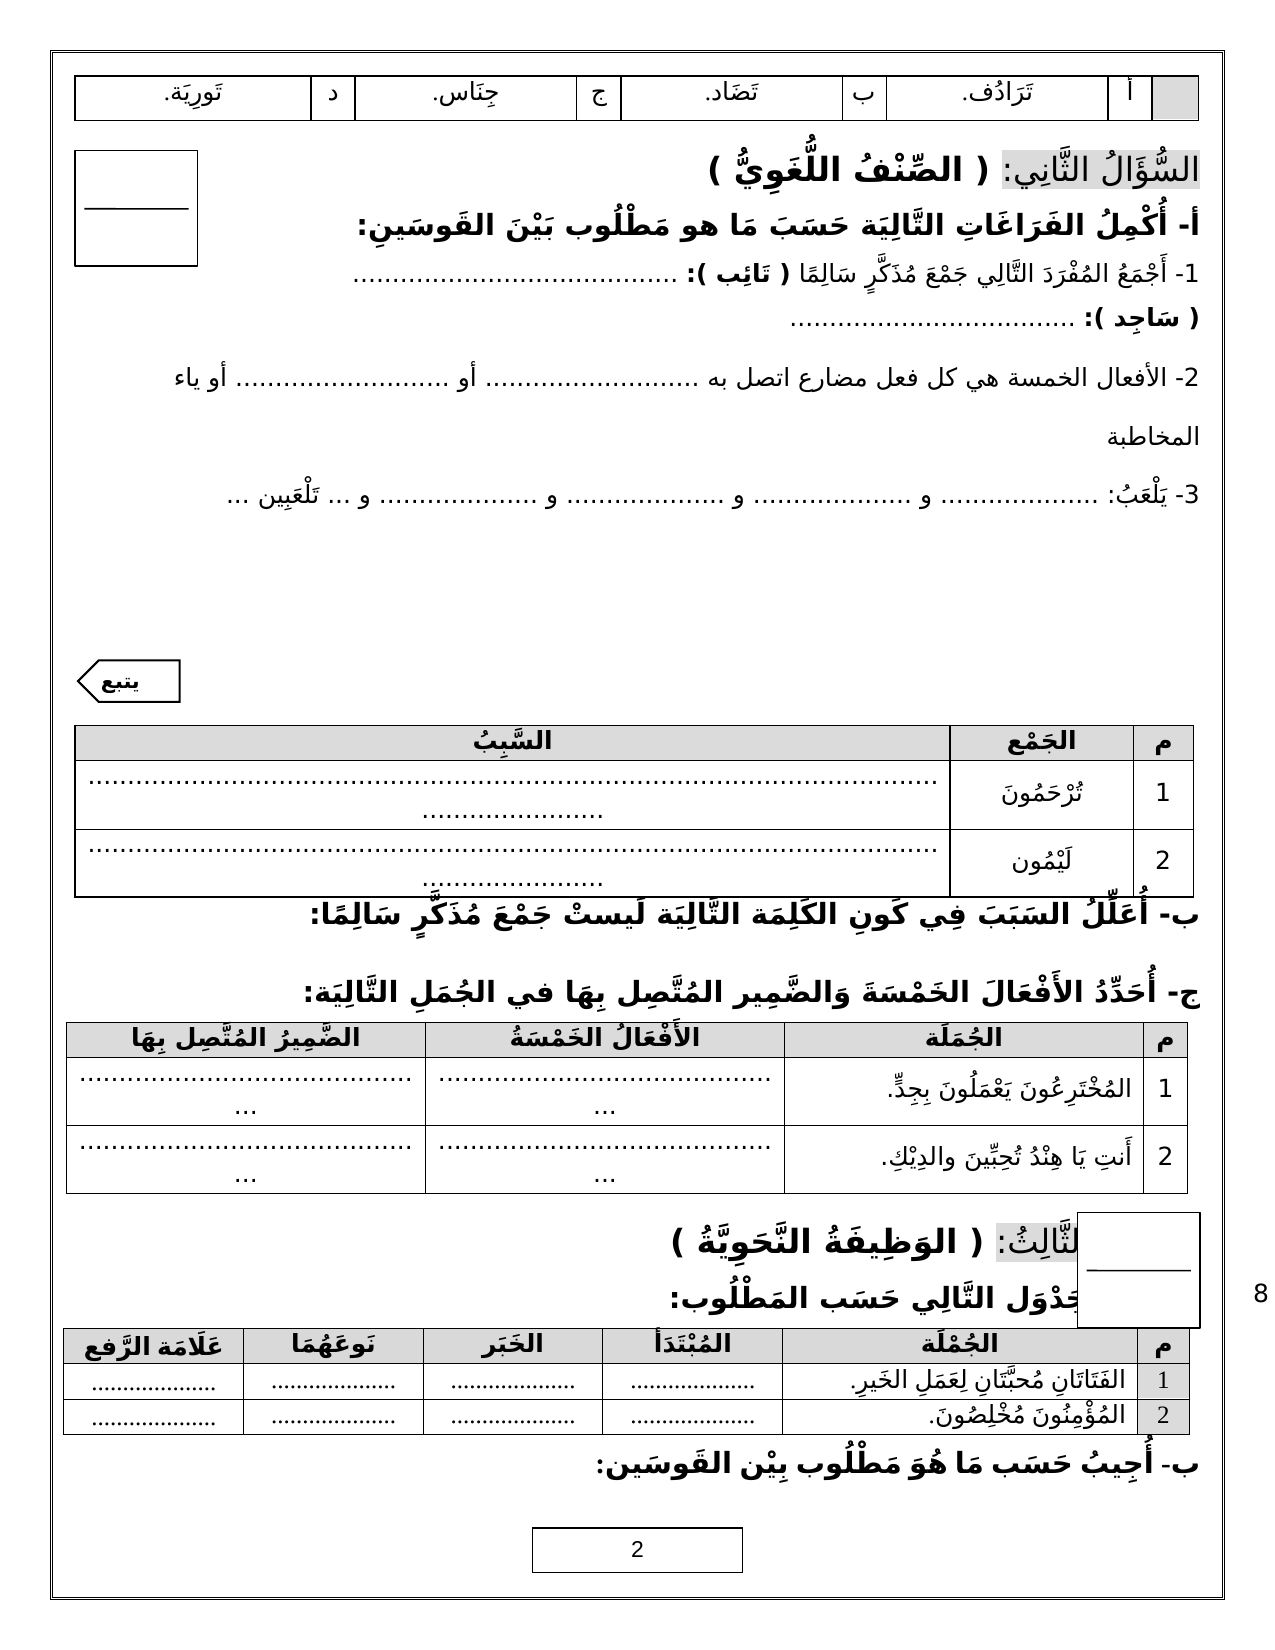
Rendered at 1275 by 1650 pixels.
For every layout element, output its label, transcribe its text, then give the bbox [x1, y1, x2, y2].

text السُّؤَالُ الثَّالِثُ: ( الوَظِيفَةُ النَّحَوِيَّةُ ) [75, 1223, 996, 1262]
table_header السَّبِبُ [76, 726, 949, 760]
table_cell .................... [424, 1400, 602, 1434]
table_cell ............................................. [426, 1126, 784, 1193]
text السُّؤَالُ الثَّانِي: ( الصِّنْفُ اللُّغَوِيُّ ) [198, 150, 1002, 189]
table_header الضَّمِيرُ المُتَّصِل بِهَا [67, 1023, 425, 1057]
table_cell د [312, 77, 354, 119]
table_header الخَبَر [424, 1329, 602, 1363]
table_cell .................................................................................................................................. [76, 830, 949, 896]
table_cell 2 [1134, 830, 1193, 896]
table_cell ب [843, 77, 886, 119]
table_cell .................... [64, 1364, 243, 1398]
table_cell .................... [244, 1400, 423, 1434]
table_cell أَنتِ يَا هِنْدُ تُحِبِّينَ والدِيْكِ. [785, 1126, 1143, 1193]
table_cell لَيْمُون [951, 830, 1133, 896]
table_cell ............................................. [67, 1058, 425, 1125]
table_cell الفَتَاتَانِ مُحبَّتَانِ لِعَمَلِ الخَيرِ. [783, 1364, 1137, 1398]
table_cell 1 [1138, 1364, 1189, 1398]
table_header المُبْتَدَأ [603, 1329, 782, 1363]
table_cell المُخْتَرِعُونَ يَعْمَلُونَ بِجِدٍّ. [785, 1058, 1143, 1125]
table_header الجَمْع [951, 726, 1133, 760]
table_header 4 [1153, 77, 1198, 119]
table_header الجُمْلَة [783, 1329, 1137, 1363]
table_cell 2 [1144, 1126, 1187, 1193]
text أ- أَمْلَأُ الجَدْوَل التَّالِي حَسَب المَطْلُوب: [75, 1281, 1077, 1315]
text ج- أُحَدِّدُ الأَفْعَالَ الخَمْسَةَ وَالضَّمِير المُتَّصِل بِهَا في الجُمَلِ التَّالِيَة: [75, 976, 1200, 1010]
text 3- يَلْعَبُ: .................... و .................... و .................... و .................... و ... تَلْعَبِين ... [75, 480, 1200, 509]
table_header الأَفْعَالُ الخَمْسَةُ [426, 1023, 784, 1057]
table_cell .................... [64, 1400, 243, 1434]
text 2- الأفعال الخمسة هي كل فعل مضارع اتصل به ........................... أو ........................... أو ياء المخاطبة [75, 364, 1200, 451]
table_header م [1144, 1023, 1187, 1057]
table_cell تُرْحَمُونَ [951, 761, 1133, 828]
text ب- أُجِيبُ حَسَب مَا هُوَ مَطْلُوب بِيْن القَوسَين: [75, 1446, 1200, 1479]
table_header الجُمَلَة [785, 1023, 1143, 1057]
table_cell 2 [1138, 1400, 1189, 1434]
table_cell .................... [603, 1364, 782, 1398]
table_cell .................................................................................................................................. [76, 761, 949, 828]
table_cell .................... [603, 1400, 782, 1434]
table_header م [1134, 726, 1193, 760]
text 1- أَجْمَعُ المُفْرَدَ التَّالِي جَمْعَ مُذَكَّرٍ سَالِمًا ( تَائِب ): ......................................... ( سَاجِد ): .................................... [75, 259, 1200, 332]
table_cell ............................................. [426, 1058, 784, 1125]
table_cell المُؤْمِنُونَ مُخْلِصُونَ. [783, 1400, 1137, 1434]
table_cell .................... [244, 1364, 423, 1398]
table_cell 1 [1144, 1058, 1187, 1125]
table_header م [1138, 1329, 1189, 1363]
table_cell ............................................. [67, 1126, 425, 1193]
table_header نَوعَهُمَا [244, 1329, 423, 1363]
text أ- أُكْمِلُ الفَرَاغَاتِ التَّالِيَة حَسَبَ مَا هو مَطْلُوب بَيْنَ القَوسَينِ: [198, 208, 1200, 242]
table_cell تَضَاد. [622, 77, 842, 119]
table_cell 1 [1134, 761, 1193, 828]
table_cell تَرَادُف. [887, 77, 1107, 119]
table_header عَلَامَة الرَّفع [64, 1329, 243, 1363]
text ب- أُعَلِّلُ السَبَبَ فِي كَونِ الكَلِمَة التَّالِيَة لَيستْ جَمْعَ مُذَكَّرٍ سَالِمًا: [75, 897, 1200, 931]
table_cell جِنَاس. [356, 77, 576, 119]
table_cell أ [1109, 77, 1151, 119]
table_cell ج [577, 77, 620, 119]
table_cell .................... [424, 1364, 602, 1398]
table_cell تَورِيَة. [76, 77, 310, 119]
